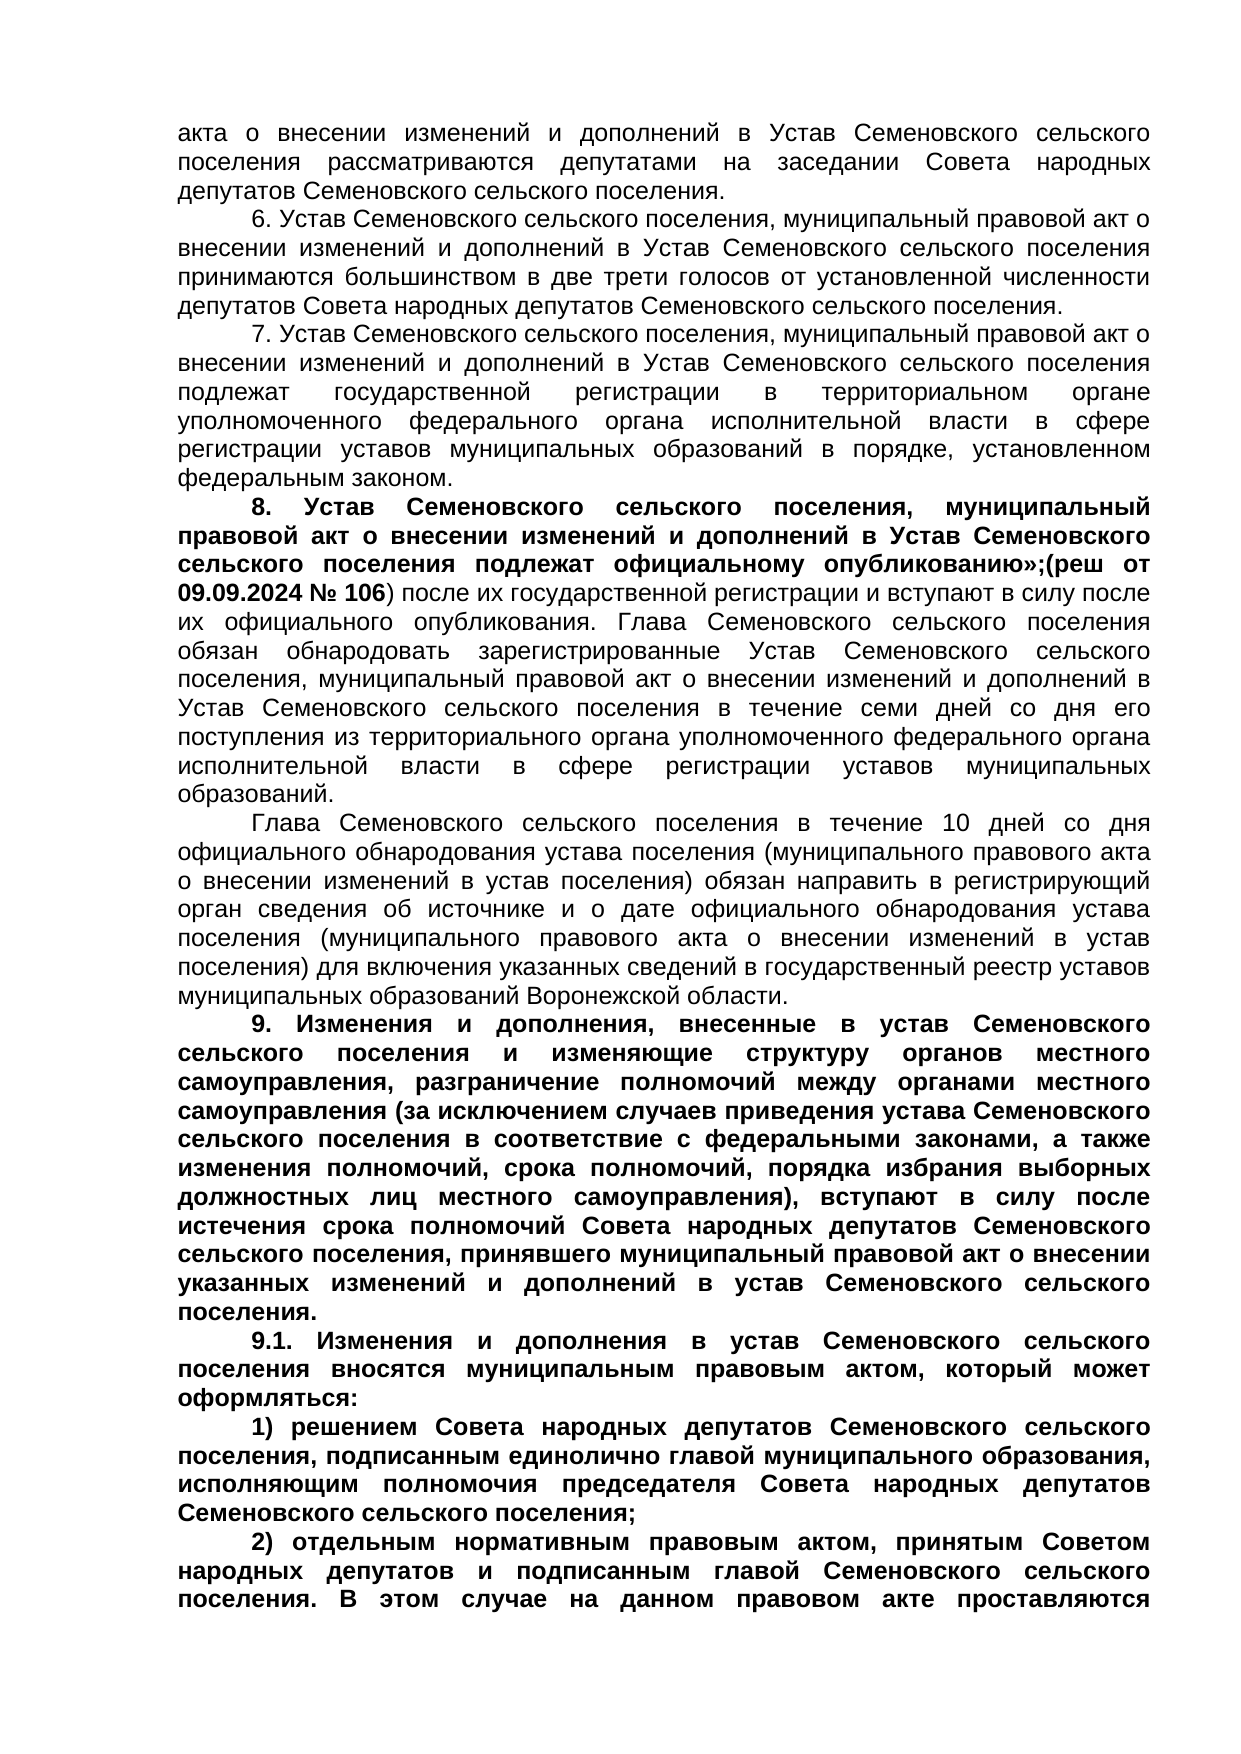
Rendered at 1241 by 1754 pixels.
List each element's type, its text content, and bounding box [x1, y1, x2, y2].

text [177, 1527, 1152, 1613]
text 8. Устав Семеновского сельского поселения, муниципальный правовой акт о внесении изменений и дополнений в Устав Семеновского сельского поселения подлежат официальному опубликованию»;(реш от 09.09.2024 № 106) после их государственной регистрации и вступают в силу после их официального опубликования. Глава Семеновского сельского поселения обязан обнародовать зарегистрированные Устав Семеновского сельского поселения, муниципальный правовой акт о внесении изменений и дополнений в Устав Семеновского сельского поселения в течение семи дней со дня его поступления из территориального органа уполномоченного федерального органа исполнительной власти в сфере регистрации уставов муниципальных образований. [177, 492, 1152, 808]
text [177, 118, 1152, 204]
text 1) решением Совета народных депутатов Семеновского сельского поселения, подписанным единолично главой муниципального образования, исполняющим полномочия председателя Совета народных депутатов Семеновского сельского поселения; [177, 1412, 1152, 1527]
text Глава Семеновского сельского поселения в течение 10 дней со дня официального обнародования устава поселения (муниципального правового акта о внесении изменений в устав поселения) обязан направить в регистрирующий орган сведения об источнике и о дате официального обнародования устава поселения (муниципального правового акта о внесении изменений в устав поселения) для включения указанных сведений в государственный реестр уставов муниципальных образований Воронежской области. [177, 808, 1152, 1009]
text 9.1. Изменения и дополнения в устав Семеновского сельского поселения вносятся муниципальным правовым актом, который может оформляться: [177, 1326, 1152, 1412]
text 9. Изменения и дополнения, внесенные в устав Семеновского сельского поселения и изменяющие структуру органов местного самоуправления, разграничение полномочий между органами местного самоуправления (за исключением случаев приведения устава Семеновского сельского поселения в соответствие с федеральными законами, а также изменения полномочий, срока полномочий, порядка избрания выборных должностных лиц местного самоуправления), вступают в силу после истечения срока полномочий Совета народных депутатов Семеновского сельского поселения, принявшего муниципальный правовой акт о внесении указанных изменений и дополнений в устав Семеновского сельского поселения. [177, 1009, 1152, 1326]
text 7. Устав Семеновского сельского поселения, муниципальный правовой акт о внесении изменений и дополнений в Устав Семеновского сельского поселения подлежат государственной регистрации в территориальном органе уполномоченного федерального органа исполнительной власти в сфере регистрации уставов муниципальных образований в порядке, установленном федеральным законом. [177, 319, 1152, 492]
text 6. Устав Семеновского сельского поселения, муниципальный правовой акт о внесении изменений и дополнений в Устав Семеновского сельского поселения принимаются большинством в две трети голосов от установленной численности депутатов Совета народных депутатов Семеновского сельского поселения. [177, 204, 1152, 319]
